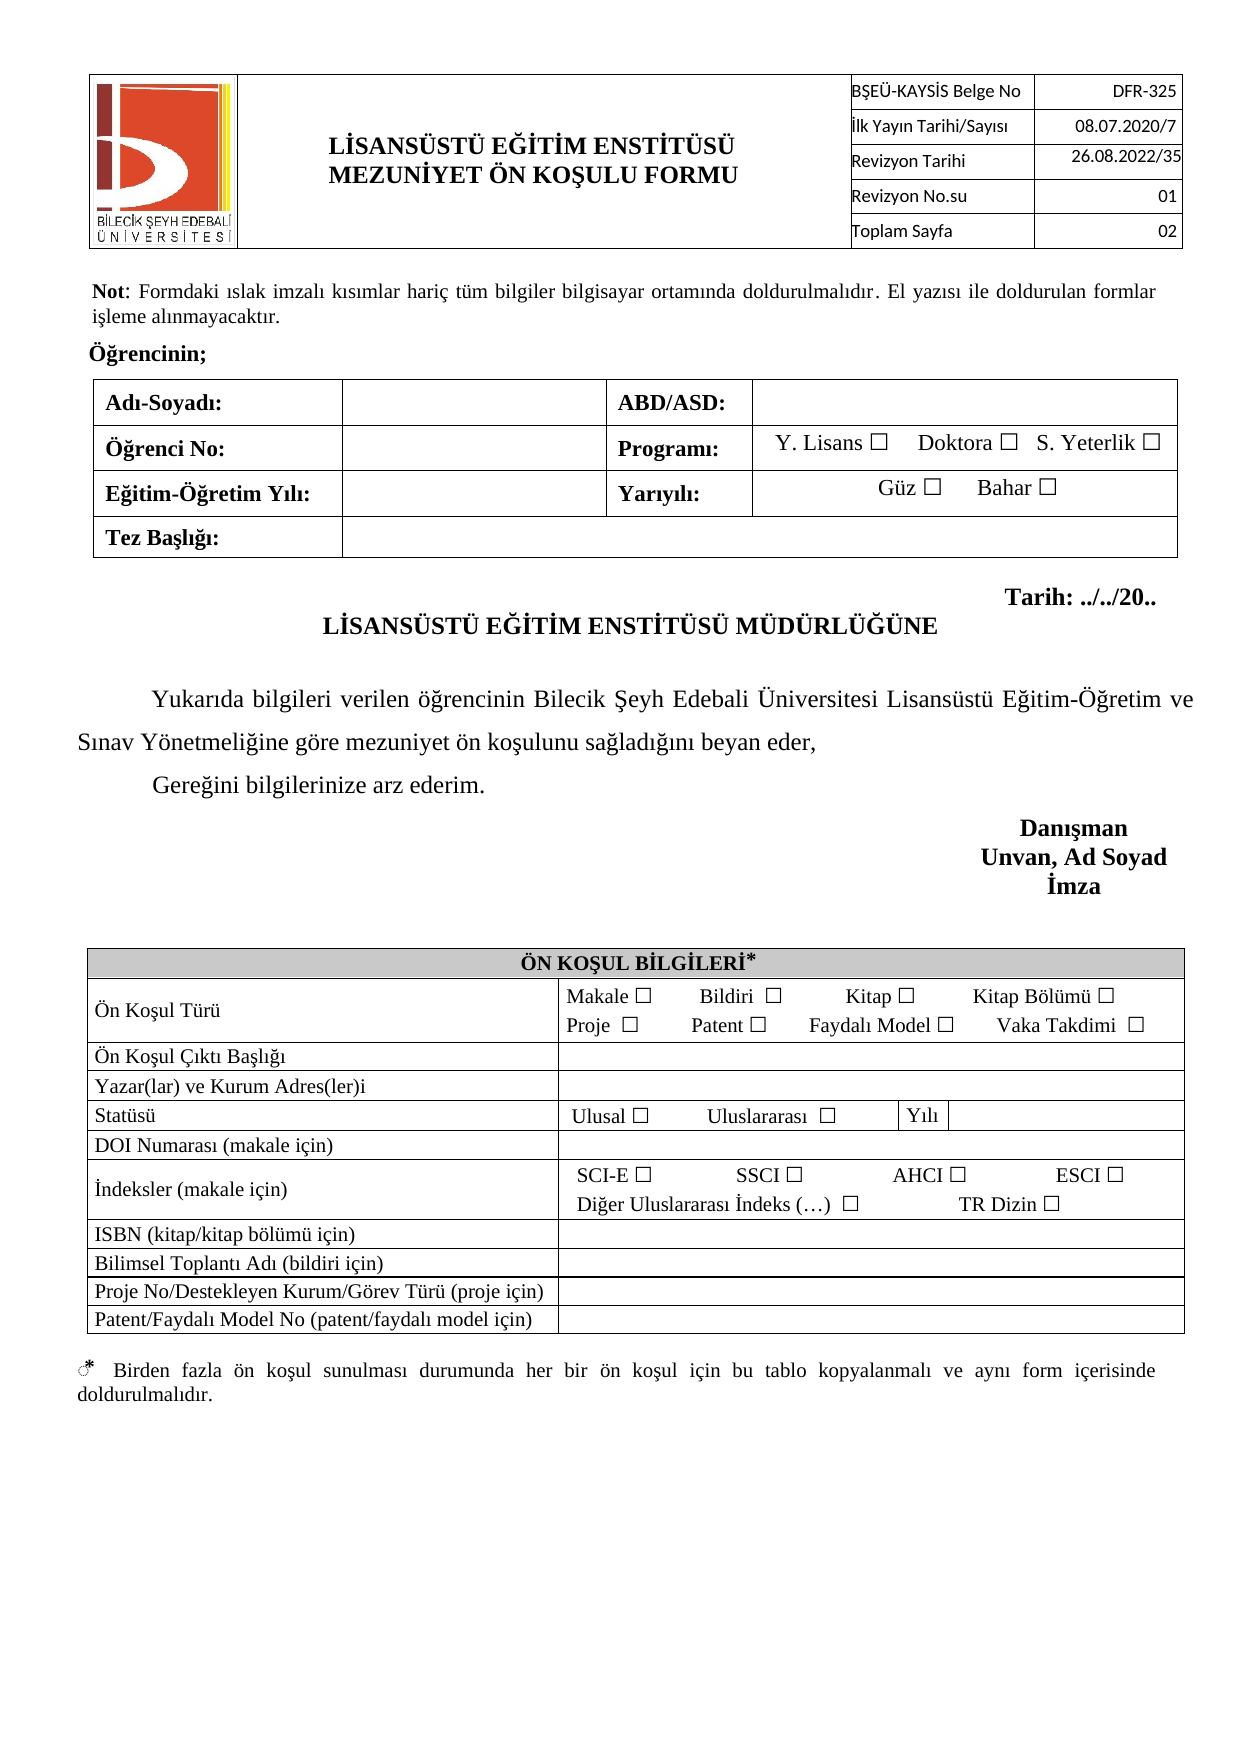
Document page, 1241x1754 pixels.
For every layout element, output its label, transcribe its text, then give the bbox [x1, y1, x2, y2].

table_cell Y. Lisans Doktora S. Yeterlik [753, 426, 1177, 470]
table_cell [343, 517, 1177, 557]
table_cell Yazar(lar) ve Kurum Adres(ler)i [88, 1071, 558, 1100]
table_cell [559, 1043, 1184, 1070]
text Gereğini bilgilerinize arz ederim. [77, 770, 1194, 799]
table_cell Makale Bildiri Kitap Kitap Bölümü Proje Patent Faydalı Model Vaka Takdimi [559, 979, 1184, 1042]
table_cell Statüsü [88, 1101, 558, 1129]
table_cell [559, 1278, 1184, 1305]
table_header ÖN KOŞUL BİLGİLERİ ⃰ [88, 949, 1184, 977]
table_cell Eğitim-Öğretim Yılı: [94, 471, 342, 516]
table_cell [343, 426, 606, 470]
table_cell Ulusal Uluslararası [559, 1101, 898, 1129]
table_cell Patent/Faydalı Model No (patent/faydalı model için) [88, 1306, 558, 1333]
text ⃰ Birden fazla ön koşul sunulması durumunda her bir ön koşul için bu tablo kopyalanmalı ve aynı form içerisinde doldurulmalıdır. [77, 1358, 1156, 1406]
table_cell [559, 1249, 1184, 1276]
table_header [753, 380, 1177, 425]
table_header [343, 380, 606, 425]
table_cell [559, 1220, 1184, 1248]
table_cell Yılı [899, 1101, 948, 1129]
table_cell Güz Bahar [753, 471, 1177, 516]
table_cell Programı: [607, 426, 752, 470]
table_cell Bilimsel Toplantı Adı (bildiri için) [88, 1249, 558, 1276]
table_cell [343, 471, 606, 516]
table_cell DOI Numarası (makale için) [88, 1131, 558, 1159]
table_cell Ön Koşul Türü [88, 979, 558, 1042]
table_cell ISBN (kitap/kitap bölümü için) [88, 1220, 558, 1248]
table_cell Proje No/Destekleyen Kurum/Görev Türü (proje için) [88, 1278, 558, 1305]
table_cell Tez Başlığı: [94, 517, 342, 557]
table_header Adı-Soyadı: [94, 380, 342, 425]
text Öğrencinin; [77, 340, 1156, 367]
text Not: Formdaki ıslak imzalı kısımlar hariç tüm bilgiler bilgisayar ortamında doldurulmalıdır. El yazısı ile doldurulan formlar işleme alınmayacaktır. [92, 277, 1156, 328]
text Danışman [77, 813, 1184, 842]
table_cell [559, 1131, 1184, 1159]
table_cell [559, 1071, 1184, 1100]
text Unvan, Ad Soyad [77, 842, 1184, 871]
table_cell Öğrenci No: [94, 426, 342, 470]
table_cell SCI-E SSCI AHCI ESCI Diğer Uluslararası İndeks (…) TR Dizin [559, 1160, 1184, 1218]
table_cell Yarıyılı: [607, 471, 752, 516]
table_header ABD/ASD: [607, 380, 752, 425]
text Yukarıda bilgileri verilen öğrencinin Bilecik Şeyh Edebali Üniversitesi Lisansüstü Eğitim-Öğretim ve Sınav Yönetmeliğine göre mezuniyet ön koşulunu sağladığını beyan eder, [77, 684, 1194, 756]
table_cell Ön Koşul Çıktı Başlığı [88, 1043, 558, 1070]
text LİSANSÜSTÜ EĞİTİM ENSTİTÜSÜ MÜDÜRLÜĞÜNE [77, 611, 1184, 641]
text İmza [77, 871, 1184, 900]
picture [89, 77, 235, 247]
text Tarih: ../../20.. [77, 582, 1156, 611]
table_cell [949, 1101, 1184, 1129]
table_cell İndeksler (makale için) [88, 1160, 558, 1218]
table_cell [559, 1306, 1184, 1333]
